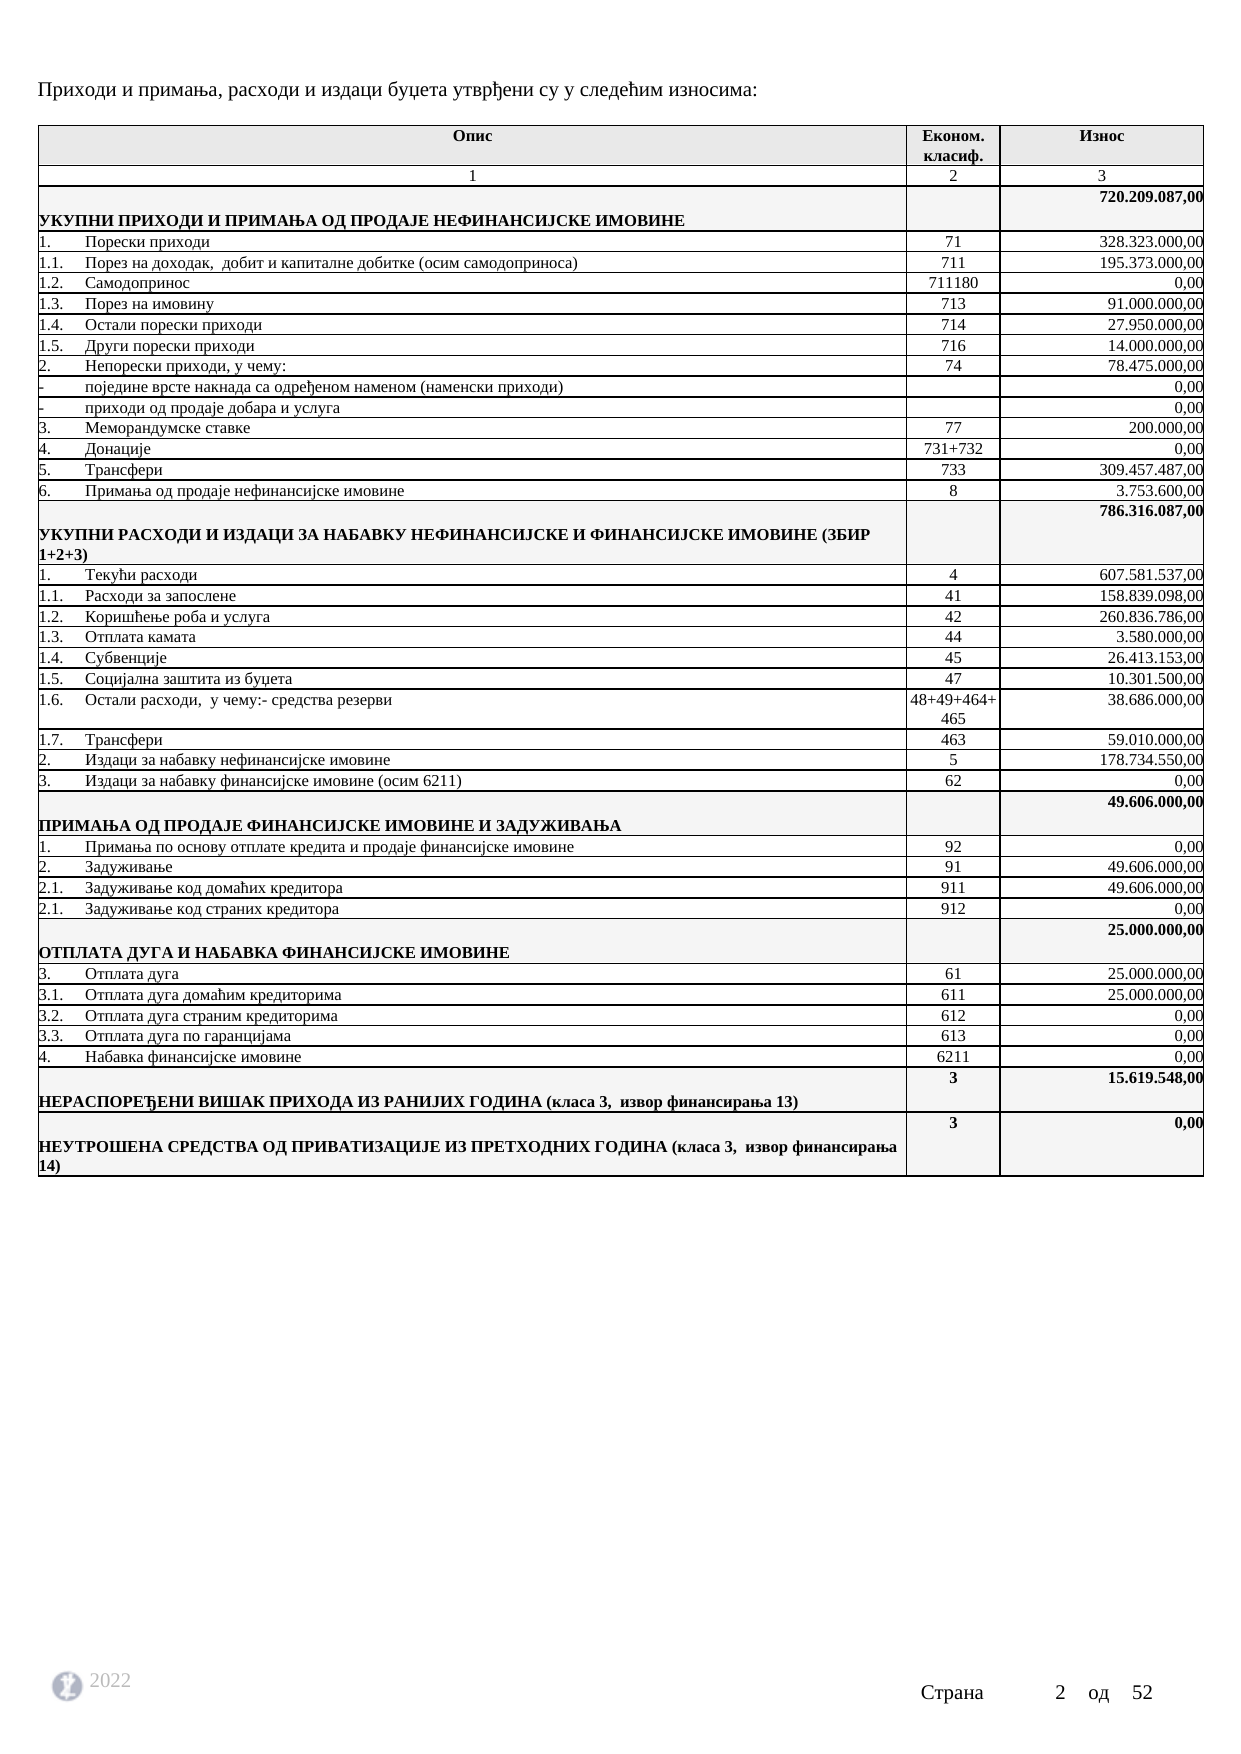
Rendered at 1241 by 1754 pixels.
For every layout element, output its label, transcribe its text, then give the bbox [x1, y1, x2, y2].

table_cell 92 [907, 836, 999, 856]
table_cell Порез на имовину [85, 294, 906, 313]
table_cell 78.475.000,00 [1001, 356, 1203, 375]
table_cell 0,00 [1001, 1006, 1203, 1025]
table_cell 26.413.153,00 [1001, 648, 1203, 667]
table_cell 0,00 [1001, 439, 1203, 458]
table_cell Коришћење роба и услуга [85, 607, 906, 626]
table_cell 59.010.000,00 [1001, 730, 1203, 748]
table_cell Задуживање [85, 857, 906, 876]
table_cell 3.753.600,00 [1001, 481, 1203, 499]
table_cell 0,00 [1001, 836, 1203, 856]
table_cell НЕУТРОШЕНА СРЕДСТВА ОД ПРИВАТИЗАЦИЈЕ ИЗ ПРЕТХОДНИХ ГОДИНА (класа 3, извор финансирања 14) [39, 1113, 906, 1175]
table_cell Трансфери [85, 460, 906, 479]
table_cell Отплата дуга страним кредиторима [85, 1006, 906, 1025]
table_cell 4 [907, 565, 999, 584]
table_cell 2.1. [39, 899, 85, 918]
table_cell Порески приходи [85, 232, 906, 251]
table_cell 91.000.000,00 [1001, 294, 1203, 313]
table_cell 2. [39, 857, 85, 876]
table_cell Расходи за запослене [85, 586, 906, 605]
table_cell 91 [907, 857, 999, 876]
table_cell 2. [39, 356, 85, 375]
table_cell Набавка финансијске имовине [85, 1047, 906, 1066]
table_cell 1. [39, 232, 85, 251]
table_cell 77 [907, 418, 999, 437]
table_cell 1.3. [39, 627, 85, 646]
table_cell 2 [907, 166, 999, 185]
table_cell 38.686.000,00 [1001, 690, 1203, 728]
table_cell приходи од продаје добара и услуга [85, 398, 906, 417]
table_cell 48+49+464+465 [907, 690, 999, 728]
table_cell 3. [39, 771, 85, 790]
table_cell 611 [907, 985, 999, 1004]
table_cell 4. [39, 439, 85, 458]
table_cell 1.5. [39, 669, 85, 688]
table_cell Непорески приходи, у чему: [85, 356, 906, 375]
table_cell 5. [39, 460, 85, 479]
table_cell 1. [39, 565, 85, 584]
table_cell Отплата дуга по гаранцијама [85, 1026, 906, 1045]
table_cell 49.606.000,00 [1001, 857, 1203, 876]
table_cell [907, 187, 999, 230]
table_cell 607.581.537,00 [1001, 565, 1203, 584]
table_cell Трансфери [85, 730, 906, 748]
table_cell 158.839.098,00 [1001, 586, 1203, 605]
table_cell 713 [907, 294, 999, 313]
table_cell - [39, 377, 85, 396]
table_cell Порез на доходак, добит и капиталне добитке (осим самодоприноса) [85, 252, 906, 272]
table_cell 0,00 [1001, 273, 1203, 292]
table_cell 786.316.087,00 [1001, 501, 1203, 563]
table_cell ПРИМАЊА ОД ПРОДАЈЕ ФИНАНСИЈСКЕ ИМОВИНЕ И ЗАДУЖИВАЊА [39, 792, 906, 835]
table_cell 195.373.000,00 [1001, 252, 1203, 272]
table_cell 25.000.000,00 [1001, 964, 1203, 983]
table_cell 1 [39, 166, 906, 185]
table_cell ОТПЛАТА ДУГА И НАБАВКА ФИНАНСИЈСКЕ ИМОВИНЕ [39, 919, 906, 962]
table_cell 3. [39, 418, 85, 437]
table_cell 3.3. [39, 1026, 85, 1045]
table_cell 911 [907, 878, 999, 897]
table_cell Задуживање код страних кредитора [85, 899, 906, 918]
table_cell 1.1. [39, 252, 85, 272]
table_cell 14.000.000,00 [1001, 335, 1203, 354]
table_cell Субвенције [85, 648, 906, 667]
table_cell 200.000,00 [1001, 418, 1203, 437]
table_cell 716 [907, 335, 999, 354]
picture [48, 1668, 87, 1706]
table_cell 1.6. [39, 690, 85, 728]
table_cell 0,00 [1001, 771, 1203, 790]
table_cell 10.301.500,00 [1001, 669, 1203, 688]
table_cell 0,00 [1001, 1026, 1203, 1045]
table_cell 49.606.000,00 [1001, 792, 1203, 835]
table_cell 1.2. [39, 607, 85, 626]
table_cell - [39, 398, 85, 417]
table_cell Задуживање код домаћих кредитора [85, 878, 906, 897]
table_cell 3.580.000,00 [1001, 627, 1203, 646]
table_cell 3 [907, 1113, 999, 1175]
table_cell [907, 398, 999, 417]
table_cell 613 [907, 1026, 999, 1045]
table_cell 328.323.000,00 [1001, 232, 1203, 251]
table_cell 1.1. [39, 586, 85, 605]
table_cell 3.1. [39, 985, 85, 1004]
table_cell Други порески приходи [85, 335, 906, 354]
table_cell 8 [907, 481, 999, 499]
table_cell 0,00 [1001, 1047, 1203, 1066]
table_cell 71 [907, 232, 999, 251]
table_cell Остали порески приходи [85, 315, 906, 334]
table_cell 45 [907, 648, 999, 667]
table_cell [907, 792, 999, 835]
table_cell Издаци за набавку нефинансијске имовине [85, 750, 906, 769]
table_cell 309.457.487,00 [1001, 460, 1203, 479]
table_cell 6. [39, 481, 85, 499]
table_cell 2. [39, 750, 85, 769]
table_cell 44 [907, 627, 999, 646]
table_cell 1.5. [39, 335, 85, 354]
table_cell [907, 377, 999, 396]
table_cell 3 [1001, 166, 1203, 185]
table_cell НЕРАСПОРЕЂЕНИ ВИШАК ПРИХОДА ИЗ РАНИЈИХ ГОДИНА (класа 3, извор финансирања 13) [39, 1068, 906, 1111]
table_cell УКУПНИ РАСХОДИ И ИЗДАЦИ ЗА НАБАВКУ НЕФИНАНСИЈСКЕ И ФИНАНСИЈСКЕ ИМОВИНЕ (ЗБИР 1+2+3) [39, 501, 906, 563]
table_cell 260.836.786,00 [1001, 607, 1203, 626]
table_cell 912 [907, 899, 999, 918]
table_header Опис [39, 126, 906, 164]
table_cell Социјална заштита из буџета [85, 669, 906, 688]
table_cell Издаци за набавку финансијске имовине (осим 6211) [85, 771, 906, 790]
table_cell Примања од продаје нефинансијске имовине [85, 481, 906, 499]
table_cell Самодопринос [85, 273, 906, 292]
table_cell 27.950.000,00 [1001, 315, 1203, 334]
table_cell 2.1. [39, 878, 85, 897]
table_cell 42 [907, 607, 999, 626]
table_cell 15.619.548,00 [1001, 1068, 1203, 1111]
table_cell 49.606.000,00 [1001, 878, 1203, 897]
table_cell 1.3. [39, 294, 85, 313]
table_cell Остали расходи, у чему:- средства резерви [85, 690, 906, 728]
table_cell 0,00 [1001, 398, 1203, 417]
table_cell 0,00 [1001, 899, 1203, 918]
table_cell 41 [907, 586, 999, 605]
table_cell 720.209.087,00 [1001, 187, 1203, 230]
table_header Износ [1001, 126, 1203, 164]
table_cell 6211 [907, 1047, 999, 1066]
table_cell 3. [39, 964, 85, 983]
table_cell 25.000.000,00 [1001, 919, 1203, 962]
table_cell 4. [39, 1047, 85, 1066]
table_cell Текући расходи [85, 565, 906, 584]
table_cell УКУПНИ ПРИХОДИ И ПРИМАЊА ОД ПРОДАЈЕ НЕФИНАНСИЈСКЕ ИМОВИНЕ [39, 187, 906, 230]
table_cell [907, 919, 999, 962]
table_cell Донације [85, 439, 906, 458]
table_cell 733 [907, 460, 999, 479]
table_cell 25.000.000,00 [1001, 985, 1203, 1004]
table_cell 1.7. [39, 730, 85, 748]
table_cell 0,00 [1001, 377, 1203, 396]
table_cell 1.4. [39, 648, 85, 667]
table_cell Примања по основу отплате кредита и продаје финансијске имовине [85, 836, 906, 856]
table_cell 62 [907, 771, 999, 790]
table_cell 463 [907, 730, 999, 748]
table_cell 1. [39, 836, 85, 856]
table_cell 0,00 [1001, 1113, 1203, 1175]
table_cell Отплата дуга домаћим кредиторима [85, 985, 906, 1004]
table_cell поједине врсте накнада са одређеном наменом (наменски приходи) [85, 377, 906, 396]
table_cell 1.2. [39, 273, 85, 292]
table_cell 714 [907, 315, 999, 334]
table_cell Отплата дуга [85, 964, 906, 983]
table_cell 47 [907, 669, 999, 688]
table_cell Отплата камата [85, 627, 906, 646]
table_cell [907, 501, 999, 563]
table_cell 711 [907, 252, 999, 272]
table_cell 1.4. [39, 315, 85, 334]
table_cell 3 [907, 1068, 999, 1111]
table_cell 61 [907, 964, 999, 983]
table_header Економ. класиф. [907, 126, 999, 164]
table_cell 731+732 [907, 439, 999, 458]
table_cell 178.734.550,00 [1001, 750, 1203, 769]
table_cell 74 [907, 356, 999, 375]
table_cell 3.2. [39, 1006, 85, 1025]
table_cell Меморандумске ставке [85, 418, 906, 437]
text Приходи и примања, расходи и издаци буџета утврђени су у следећим износима: [37, 77, 1203, 101]
table_cell 711180 [907, 273, 999, 292]
table_cell 612 [907, 1006, 999, 1025]
table_cell 5 [907, 750, 999, 769]
